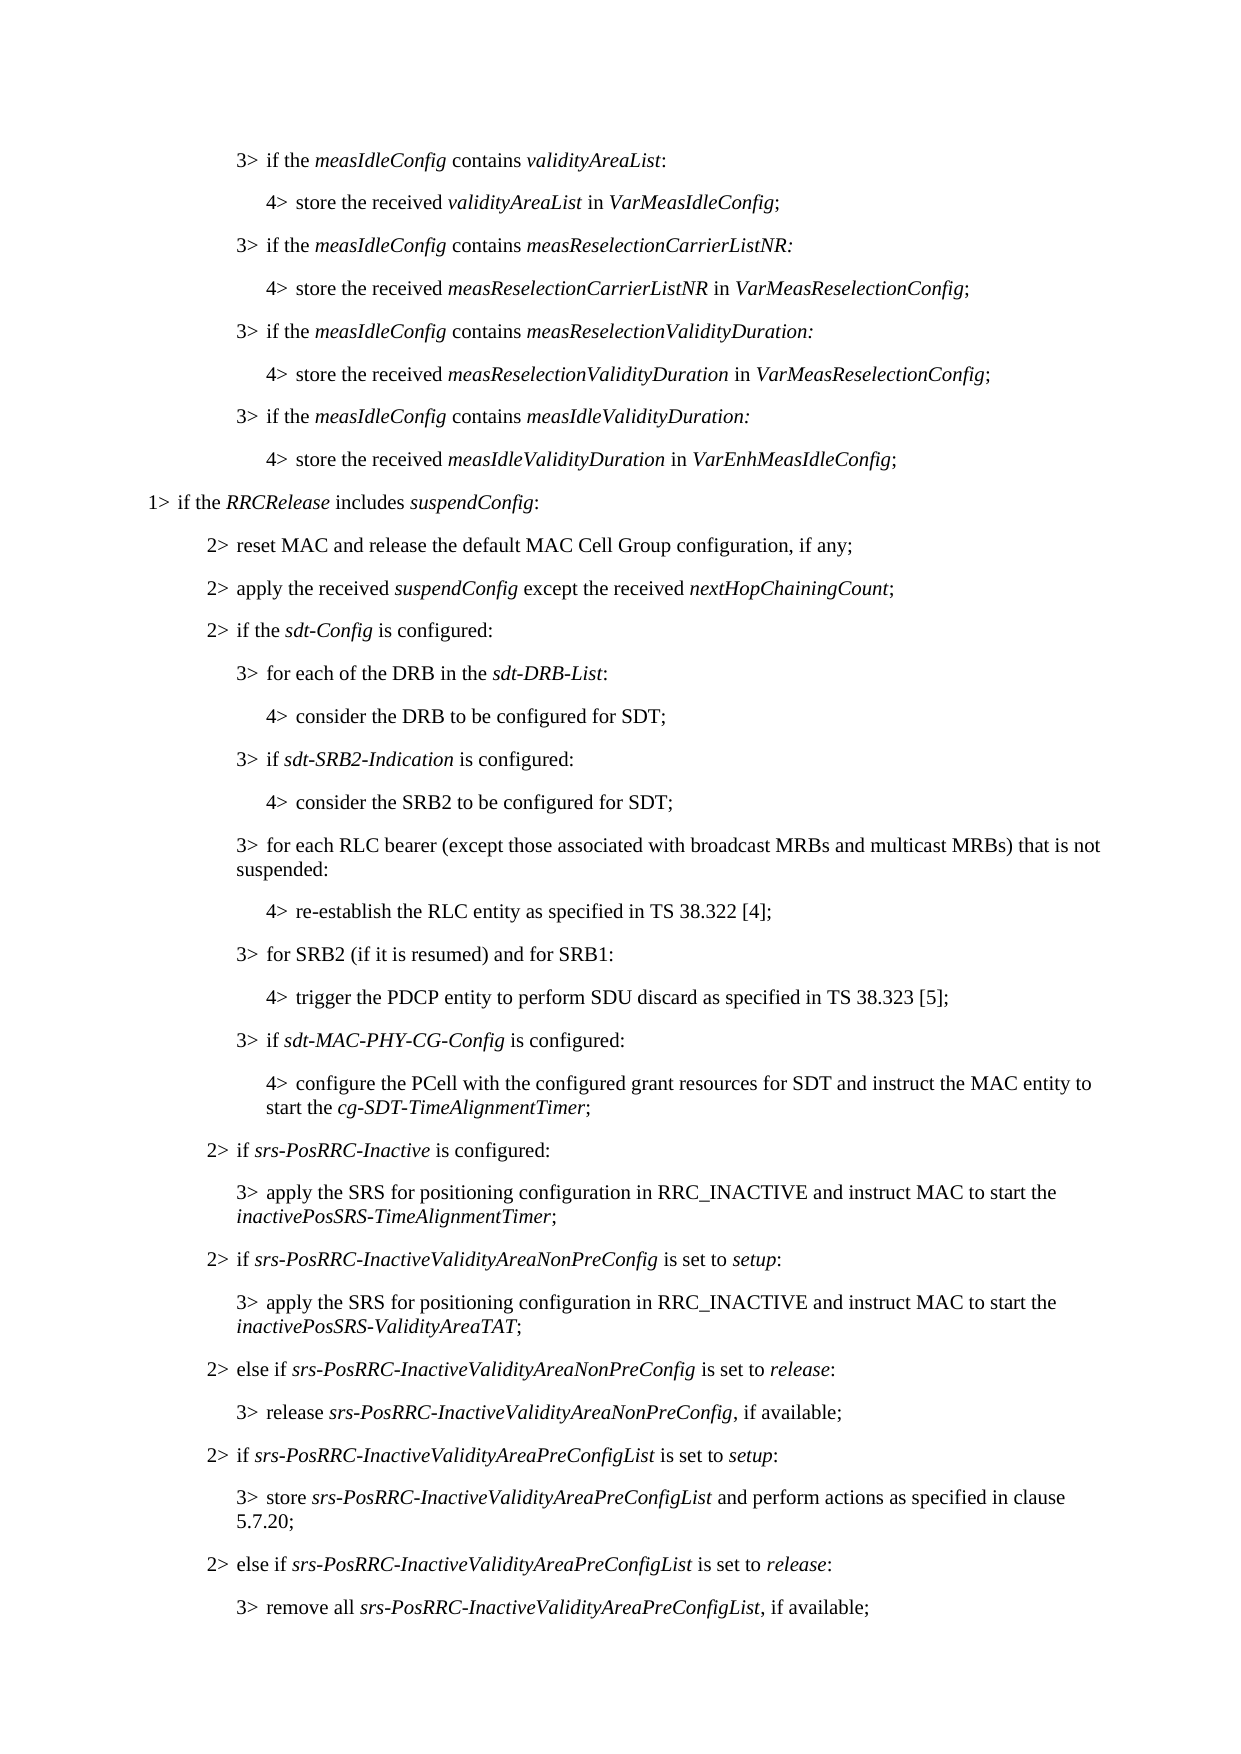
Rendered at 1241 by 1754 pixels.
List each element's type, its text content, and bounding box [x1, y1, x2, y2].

text 3> store srs-PosRRC-InactiveValidityAreaPreConfigList and perform actions as specified in clause 5.7.20; [236, 1485, 1122, 1533]
text 4> re-establish the RLC entity as specified in TS 38.322 [4]; [266, 899, 1122, 923]
text 3> if the measIdleConfig contains measIdleValidityDuration: [236, 404, 1122, 428]
text 4> consider the SRB2 to be configured for SDT; [266, 790, 1122, 814]
text 2> if the sdt-Config is configured: [207, 618, 1122, 642]
text 3> if sdt-SRB2-Indication is configured: [236, 747, 1122, 771]
text 2> if srs-PosRRC-Inactive is configured: [207, 1137, 1122, 1162]
text 3> if the measIdleConfig contains measReselectionCarrierListNR: [236, 233, 1122, 257]
text 2> if srs-PosRRC-InactiveValidityAreaPreConfigList is set to setup: [207, 1442, 1122, 1467]
text 4> store the received validityAreaList in VarMeasIdleConfig; [266, 190, 1122, 214]
text 3> apply the SRS for positioning configuration in RRC_INACTIVE and instruct MAC to start the inactivePosSRS-ValidityAreaTAT; [236, 1290, 1122, 1338]
text 2> apply the received suspendConfig except the received nextHopChainingCount; [207, 576, 1122, 600]
text 3> release srs-PosRRC-InactiveValidityAreaNonPreConfig, if available; [236, 1400, 1122, 1424]
text 3> if sdt-MAC-PHY-CG-Config is configured: [236, 1028, 1122, 1052]
text 4> consider the DRB to be configured for SDT; [266, 704, 1122, 728]
text 4> trigger the PDCP entity to perform SDU discard as specified in TS 38.323 [5]; [266, 985, 1122, 1009]
text 3> if the measIdleConfig contains validityAreaList: [236, 147, 1122, 172]
text 2> if srs-PosRRC-InactiveValidityAreaNonPreConfig is set to setup: [207, 1247, 1122, 1271]
text 4> store the received measReselectionValidityDuration in VarMeasReselectionConfig; [266, 362, 1122, 386]
text 3> if the measIdleConfig contains measReselectionValidityDuration: [236, 319, 1122, 343]
text 3> for each RLC bearer (except those associated with broadcast MRBs and multicast MRBs) that is not suspended: [236, 832, 1122, 881]
text 2> else if srs-PosRRC-InactiveValidityAreaNonPreConfig is set to release: [207, 1357, 1122, 1381]
text 2> reset MAC and release the default MAC Cell Group configuration, if any; [207, 533, 1122, 557]
text 2> else if srs-PosRRC-InactiveValidityAreaPreConfigList is set to release: [207, 1552, 1122, 1576]
text 4> configure the PCell with the configured grant resources for SDT and instruct the MAC entity to start the cg-SDT-TimeAlignmentTimer; [266, 1071, 1122, 1119]
text 4> store the received measReselectionCarrierListNR in VarMeasReselectionConfig; [266, 276, 1122, 300]
text 3> for SRB2 (if it is resumed) and for SRB1: [236, 942, 1122, 966]
text 1> if the RRCRelease includes suspendConfig: [148, 490, 1122, 514]
text 3> remove all srs-PosRRC-InactiveValidityAreaPreConfigList, if available; [236, 1595, 1122, 1619]
text 4> store the received measIdleValidityDuration in VarEnhMeasIdleConfig; [266, 447, 1122, 471]
text 3> apply the SRS for positioning configuration in RRC_INACTIVE and instruct MAC to start the inactivePosSRS-TimeAlignmentTimer; [236, 1180, 1122, 1228]
text 3> for each of the DRB in the sdt-DRB-List: [236, 661, 1122, 685]
